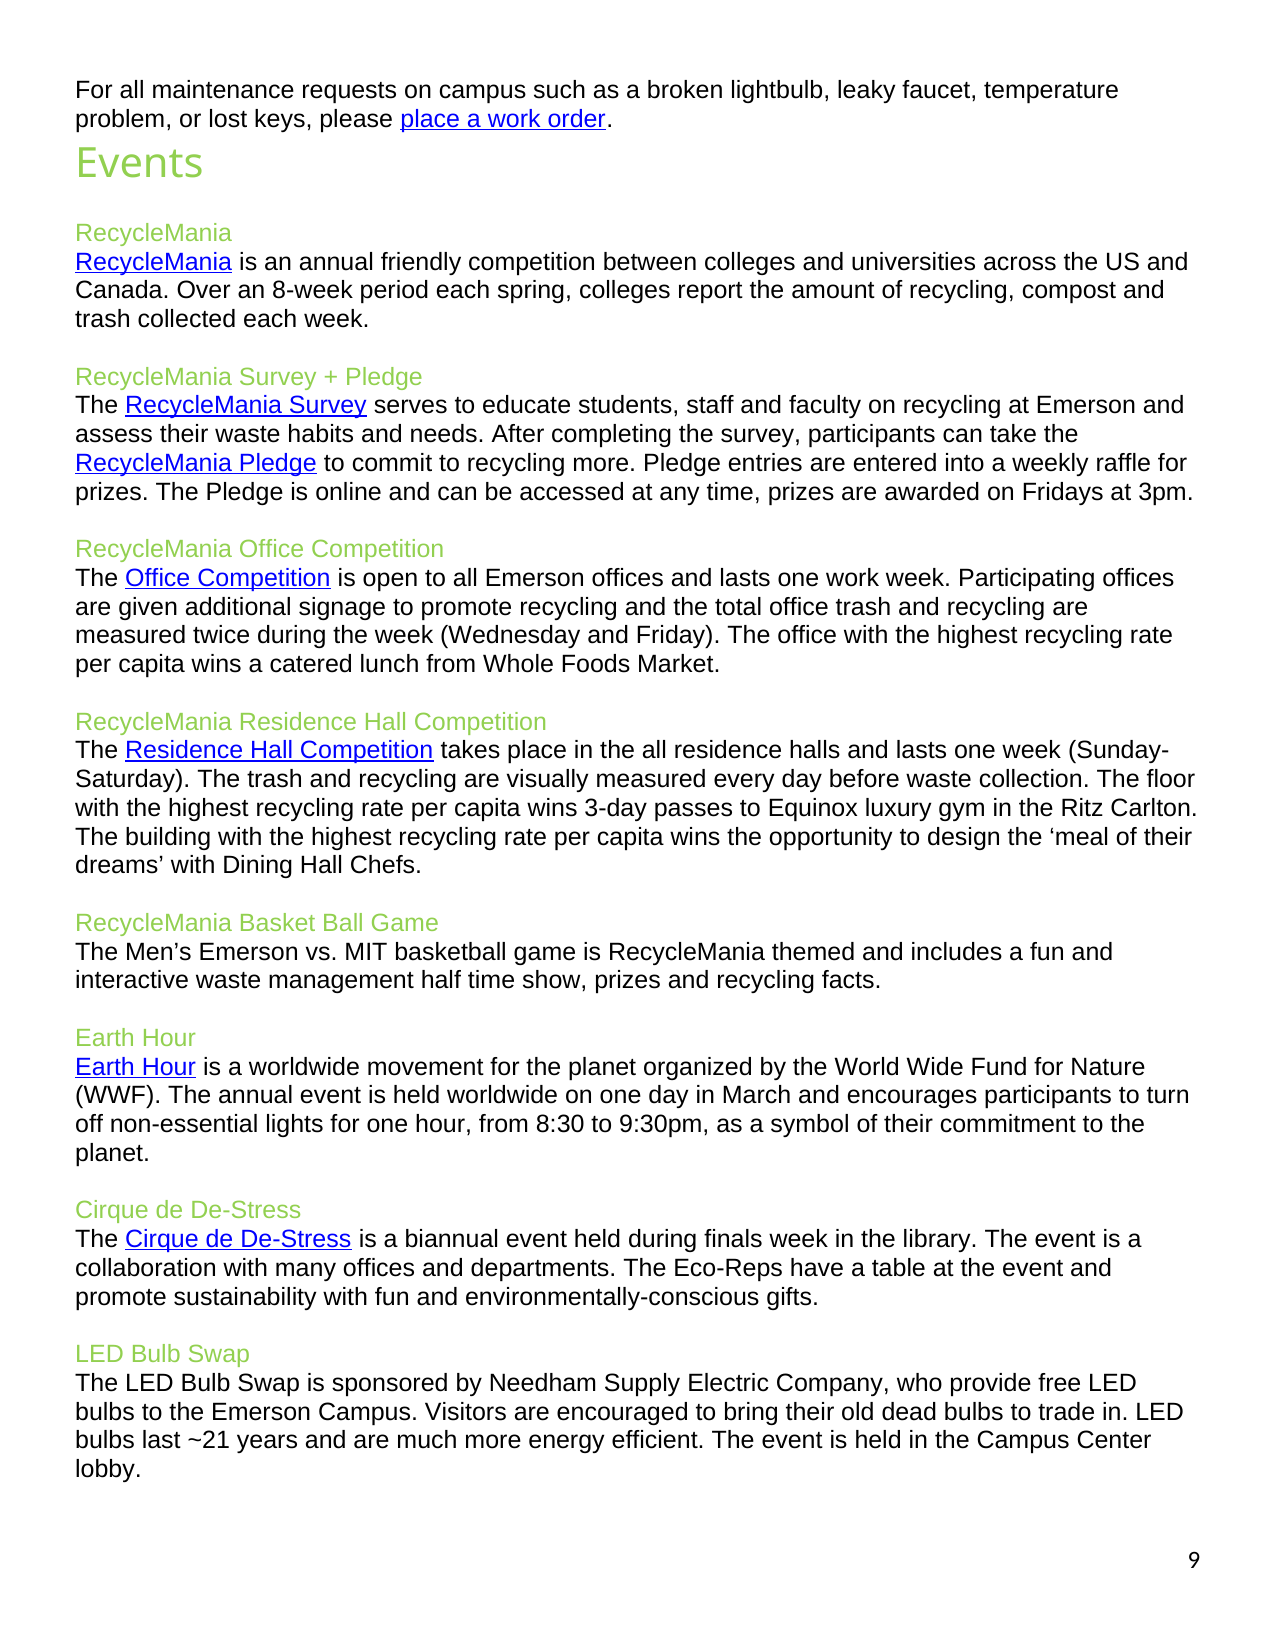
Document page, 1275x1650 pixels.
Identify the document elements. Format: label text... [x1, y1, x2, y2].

text RecycleMania is an annual friendly competition between colleges and universities across the US and Canada. Over an 8-week period each spring, colleges report the amount of recycling, compost and trash collected each week. [75, 247, 1200, 333]
text For all maintenance requests on campus such as a broken lightbulb, leaky faucet, temperature problem, or lost keys, please place a work order. [75, 75, 1200, 132]
text The Office Competition is open to all Emerson offices and lasts one work week. Participating offices are given additional signage to promote recycling and the total office trash and recycling are measured twice during the week (Wednesday and Friday). The office with the highest recycling rate per capita wins a catered lunch from Whole Foods Market. [75, 563, 1200, 678]
text LED Bulb Swap [75, 1339, 1200, 1368]
text RecycleMania [75, 218, 1200, 247]
text RecycleMania Basket Ball Game [75, 908, 1200, 937]
text Events [75, 132, 1200, 189]
text RecycleMania Residence Hall Competition [75, 707, 1200, 736]
text Earth Hour [75, 1023, 1200, 1052]
text The RecycleMania Survey serves to educate students, staff and faculty on recycling at Emerson and assess their waste habits and needs. After completing the survey, participants can take the RecycleMania Pledge to commit to recycling more. Pledge entries are entered into a weekly raffle for prizes. The Pledge is online and can be accessed at any time, prizes are awarded on Fridays at 3pm. [75, 391, 1200, 506]
text Earth Hour is a worldwide movement for the planet organized by the World Wide Fund for Nature (WWF). The annual event is held worldwide on one day in March and encourages participants to turn off non-essential lights for one hour, from 8:30 to 9:30pm, as a symbol of their commitment to the planet. [75, 1052, 1200, 1167]
text The LED Bulb Swap is sponsored by Needham Supply Electric Company, who provide free LED bulbs to the Emerson Campus. Visitors are encouraged to bring their old dead bulbs to trade in. LED bulbs last ~21 years and are much more energy efficient. The event is held in the Campus Center lobby. [75, 1368, 1200, 1483]
text The Residence Hall Competition takes place in the all residence halls and lasts one week (Sunday-Saturday). The trash and recycling are visually measured every day before waste collection. The floor with the highest recycling rate per capita wins 3-day passes to Equinox luxury gym in the Ritz Carlton. The building with the highest recycling rate per capita wins the opportunity to design the ‘meal of their dreams’ with Dining Hall Chefs. [75, 736, 1200, 879]
text The Cirque de De-Stress is a biannual event held during finals week in the library. The event is a collaboration with many offices and departments. The Eco-Reps have a table at the event and promote sustainability with fun and environmentally-conscious gifts. [75, 1224, 1200, 1311]
text The Men’s Emerson vs. MIT basketball game is RecycleMania themed and includes a fun and interactive waste management half time show, prizes and recycling facts. [75, 937, 1200, 994]
text RecycleMania Survey + Pledge [75, 362, 1200, 391]
text Cirque de De-Stress [75, 1196, 1200, 1224]
text RecycleMania Office Competition [75, 534, 1200, 563]
